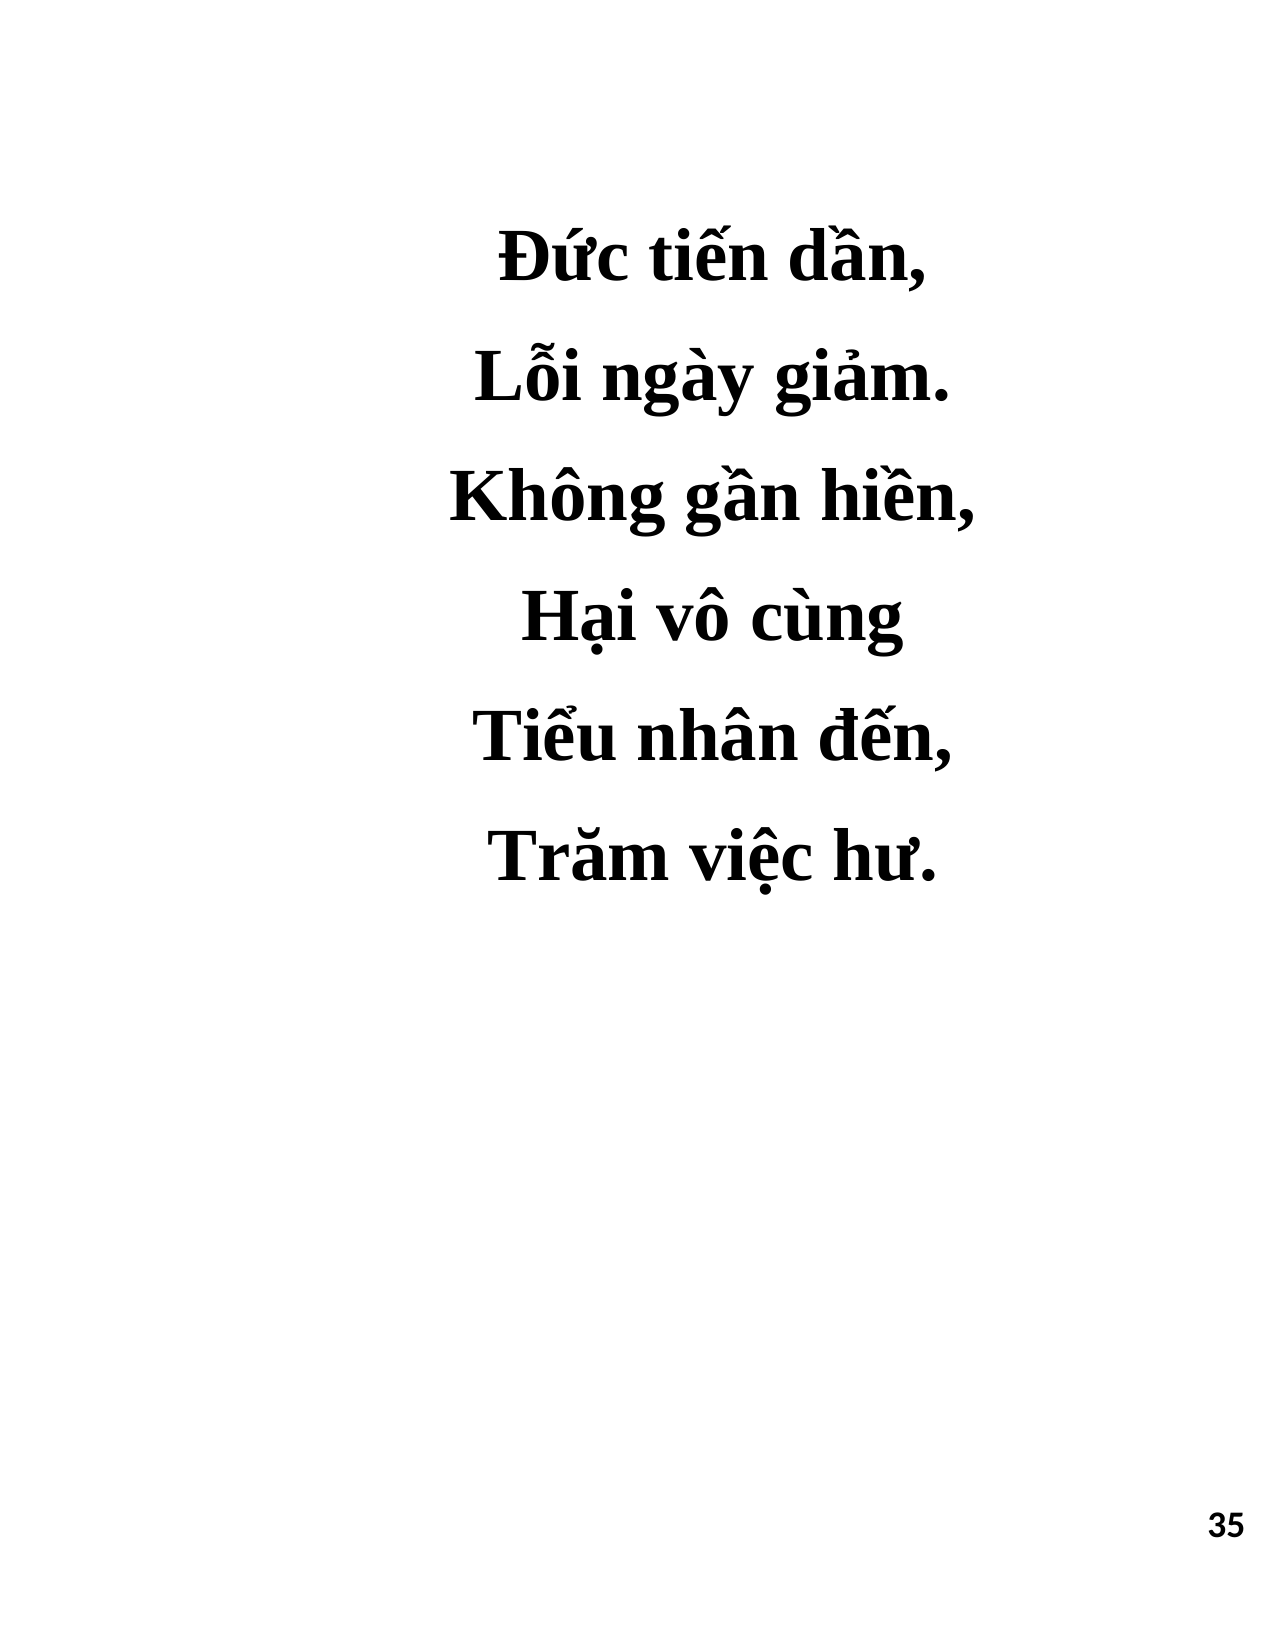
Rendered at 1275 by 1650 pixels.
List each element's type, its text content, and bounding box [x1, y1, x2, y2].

text Hại vô cùng [180, 570, 1245, 656]
text Đức tiến dần, [180, 210, 1245, 296]
text Tiểu nhân đến, [180, 690, 1245, 776]
text Lỗi ngày giảm. [180, 330, 1245, 416]
text Không gần hiền, [180, 450, 1245, 536]
text Trăm việc hư. [180, 810, 1245, 896]
